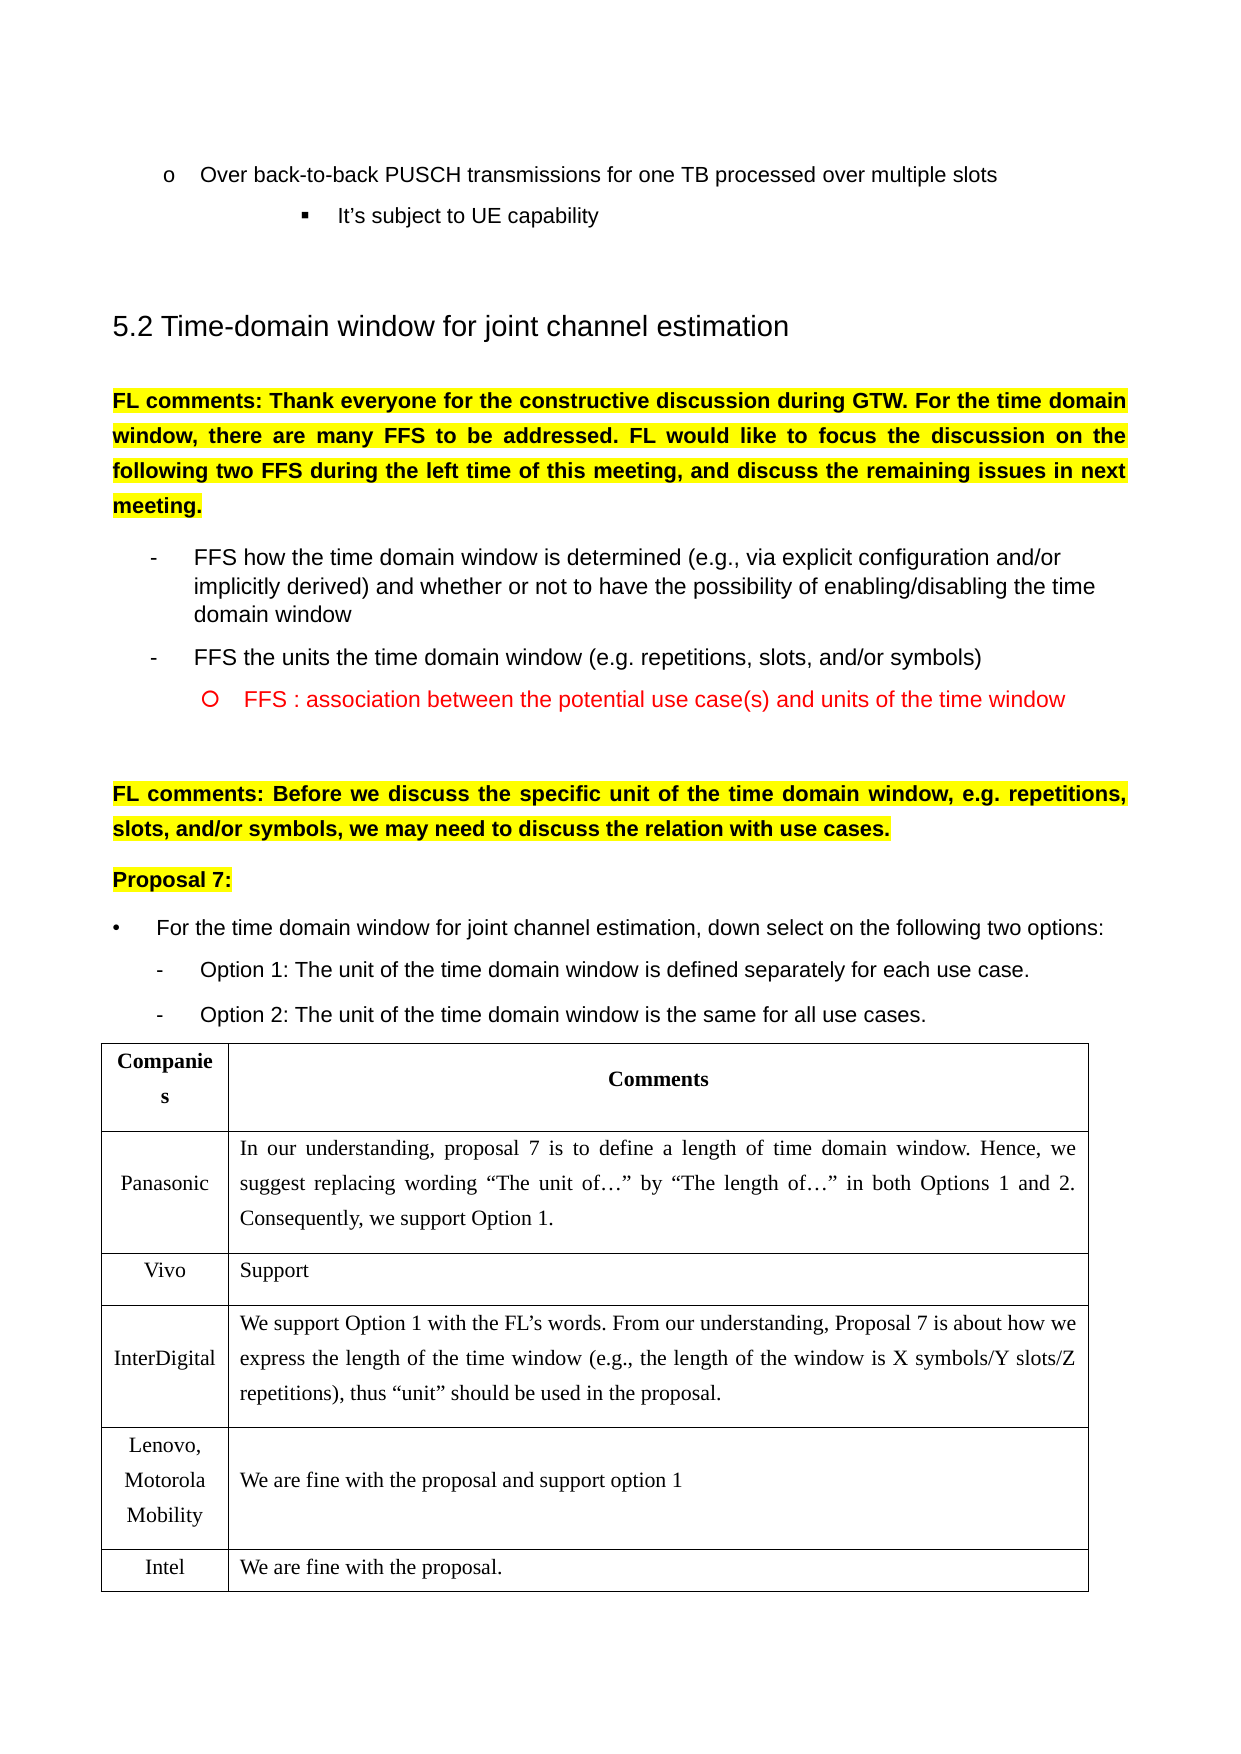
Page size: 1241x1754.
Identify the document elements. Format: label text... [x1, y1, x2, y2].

text FL comments: Before we discuss the specific unit of the time domain window, e.g. repetitions, slots, and/or symbols, we may need to discuss the relation with use cases. [112, 777, 1128, 845]
table_cell Intel [102, 1550, 228, 1591]
list FFS : association between the potential use case(s) and units of the time window [200, 686, 1128, 712]
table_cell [229, 1550, 1088, 1591]
table_cell Panasonic [102, 1132, 228, 1253]
list Over back-to-back PUSCH transmissions for one TB processed over multiple slots [162, 162, 1128, 189]
list FFS the units the time domain window (e.g. repetitions, slots, and/or symbols) [150, 641, 1128, 672]
table_cell InterDigital [102, 1306, 228, 1427]
text Proposal 7: [112, 863, 1128, 896]
text FL comments: Thank everyone for the constructive discussion during GTW. For the time domain window, there are many FFS to be addressed. FL would like to focus the discussion on the following two FFS during the left time of this meeting, and discuss the remaining issues in next meeting. [112, 468, 1128, 522]
table_cell We support Option 1 with the FL’s words. From our understanding, Proposal 7 is about how we express the length of the time window (e.g., the length of the window is X symbols/Y slots/Z repetitions), thus “unit” should be used in the proposal. [229, 1306, 1088, 1427]
table_cell In our understanding, proposal 7 is to define a length of time domain window. Hence, we suggest replacing wording “The unit of…” by “The length of…” in both Options 1 and 2. Consequently, we support Option 1. [229, 1132, 1088, 1253]
list It’s subject to UE capability [300, 203, 1128, 228]
table_cell Vivo [102, 1254, 228, 1305]
list FFS how the time domain window is determined (e.g., via explicit configuration and/or implicitly derived) and whether or not to have the possibility of enabling/disabling the time domain window [150, 540, 1128, 627]
text FL comments: Thank everyone for the constructive discussion during GTW. For the time domain window, there are many FFS to be addressed. FL would like to focus the discussion on the following two FFS during the left time of this meeting, and discuss the remaining issues in next meeting. [112, 384, 1128, 431]
subtitle 5.2 Time-domain window for joint channel estimation [112, 293, 1128, 358]
list For the time domain window for joint channel estimation, down select on the following two options: [112, 914, 1128, 940]
table_header Companies [102, 1044, 228, 1131]
list Option 2: The unit of the time domain window is the same for all use cases. [156, 999, 1128, 1028]
table_cell Support [229, 1254, 1088, 1305]
table_cell We are fine with the proposal and support option 1 [229, 1428, 1088, 1549]
table_cell Lenovo, Motorola Mobility [102, 1428, 228, 1549]
list Option 1: The unit of the time domain window is defined separately for each use case. [156, 954, 1128, 984]
text FL comments: Thank everyone for the constructive discussion during GTW. For the time domain window, there are many FFS to be addressed. FL would like to focus the discussion on the following two FFS during the left time of this meeting, and discuss the remaining issues in next meeting. [112, 434, 1128, 466]
table_header Comments [229, 1044, 1088, 1131]
